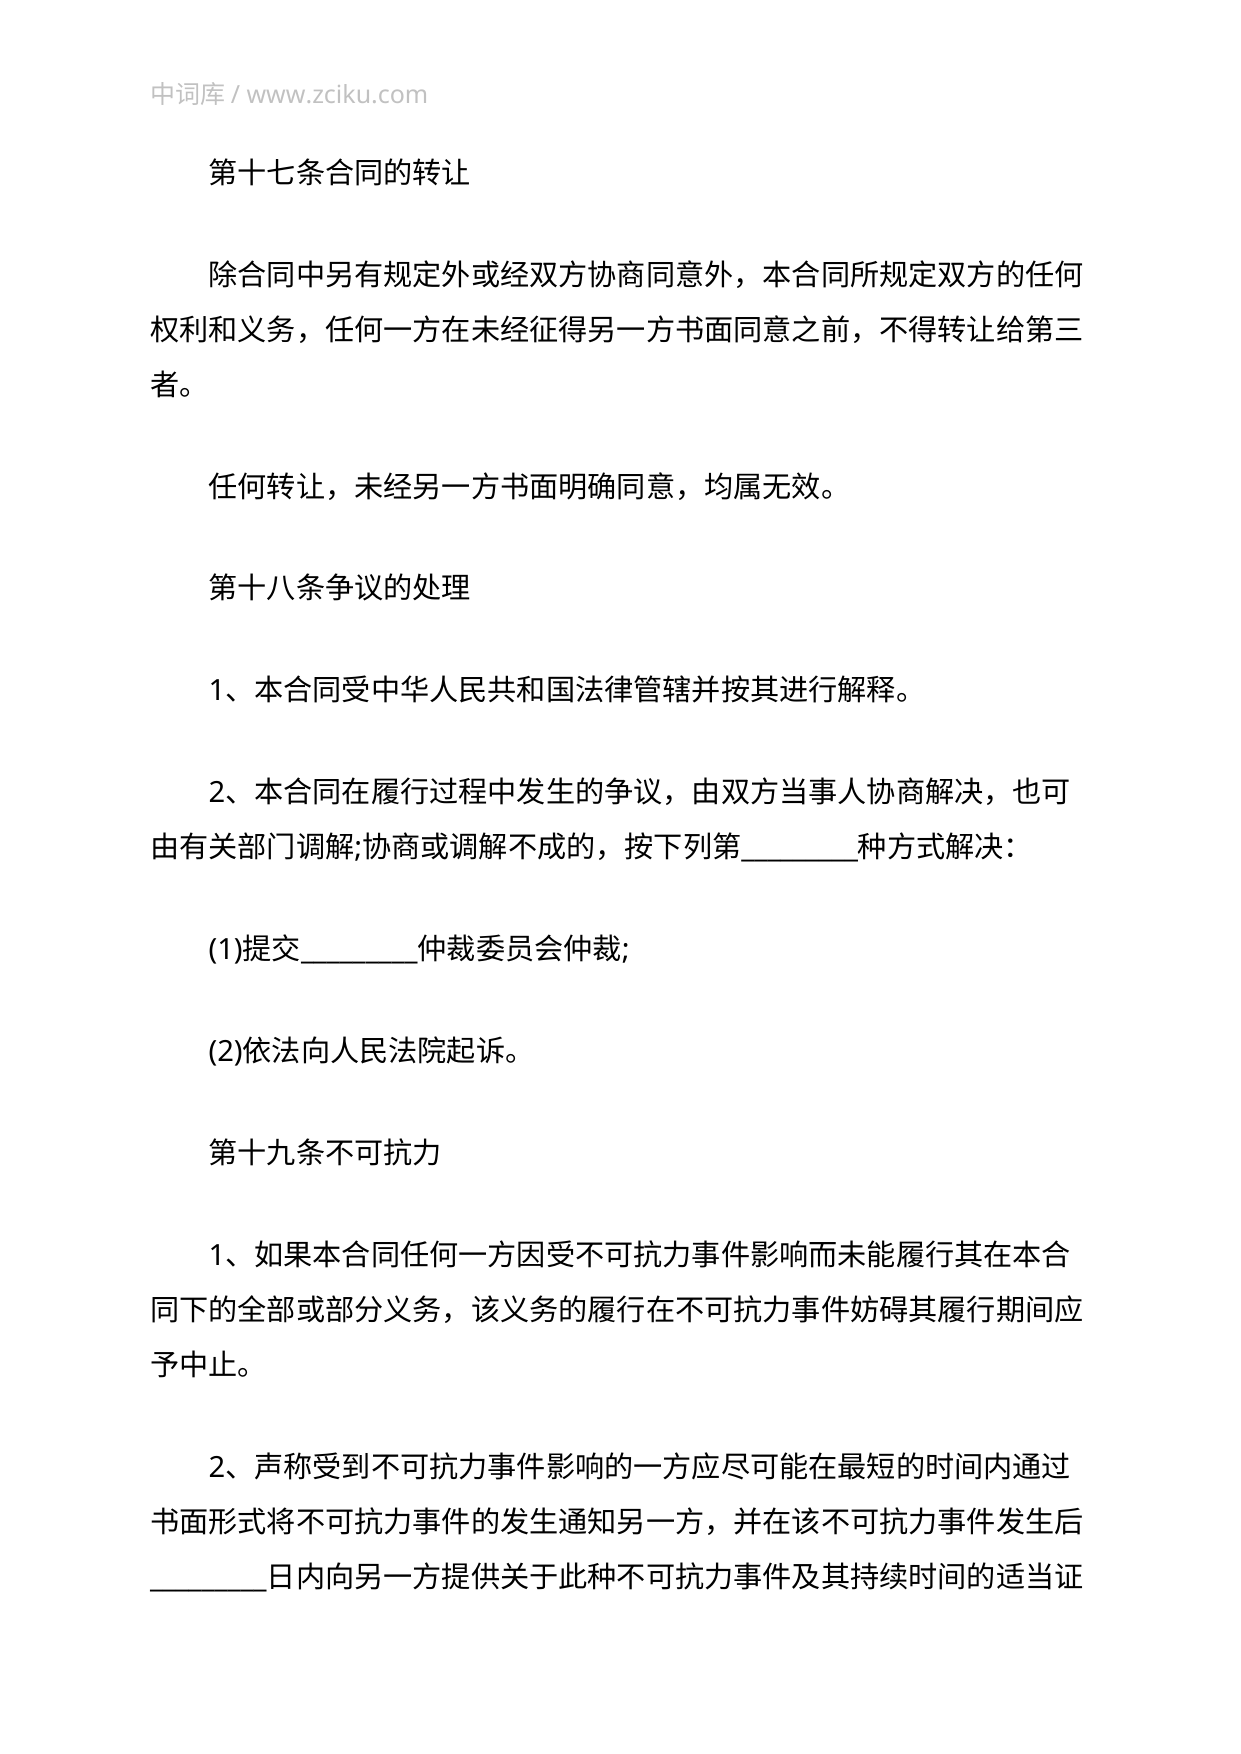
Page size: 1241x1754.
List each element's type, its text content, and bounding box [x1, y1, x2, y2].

text 第十八条争议的处理 [150, 565, 1090, 607]
text 任何转让，未经另一方书面明确同意，均属无效。 [150, 463, 1090, 506]
text 2、本合同在履行过程中发生的争议，由双方当事人协商解决，也可由有关部门调解;协商或调解不成的，按下列第_________种方式解决： [150, 769, 1090, 866]
text 1、如果本合同任何一方因受不可抗力事件影响而未能履行其在本合同下的全部或部分义务，该义务的履行在不可抗力事件妨碍其履行期间应予中止。 [150, 1232, 1090, 1384]
text 1、本合同受中华人民共和国法律管辖并按其进行解释。 [150, 667, 1090, 709]
text (2)依法向人民法院起诉。 [150, 1028, 1090, 1070]
text 除合同中另有规定外或经双方协商同意外，本合同所规定双方的任何权利和义务，任何一方在未经征得另一方书面同意之前，不得转让给第三者。 [150, 252, 1090, 404]
text 第十七条合同的转让 [150, 150, 1090, 192]
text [150, 1443, 1090, 1596]
text 第十九条不可抗力 [150, 1130, 1090, 1172]
text (1)提交_________仲裁委员会仲裁; [150, 926, 1090, 968]
